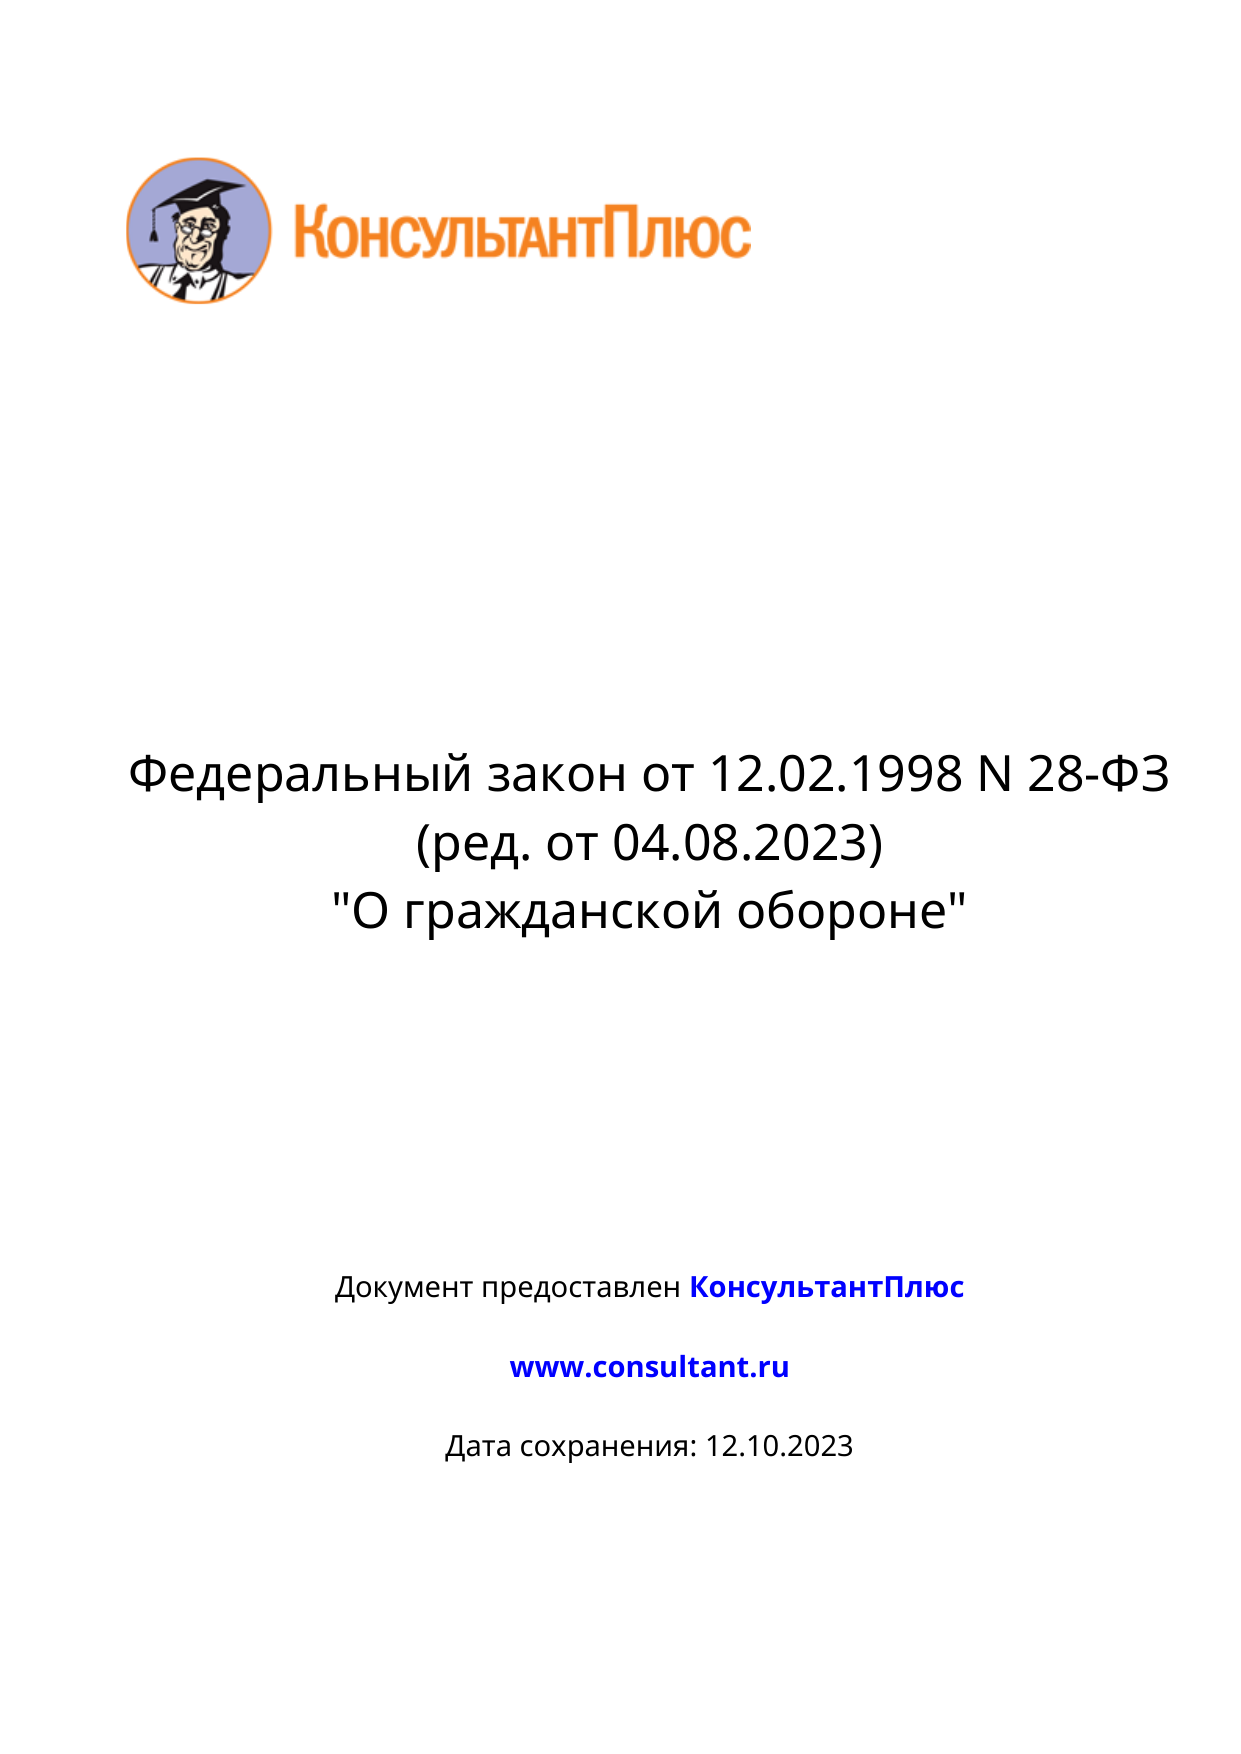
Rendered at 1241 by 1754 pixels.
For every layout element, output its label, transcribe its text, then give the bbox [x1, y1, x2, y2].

picture [126, 156, 751, 306]
table_header [118, 150, 1181, 441]
table_cell Федеральный закон от 12.02.1998 N 28-ФЗ (ред. от 04.08.2023) "О гражданской обороне" [118, 441, 1181, 1240]
table_cell Документ предоставлен КонсультантПлюс www.consultant.ru Дата сохранения: 12.10.2023 [118, 1240, 1181, 1531]
